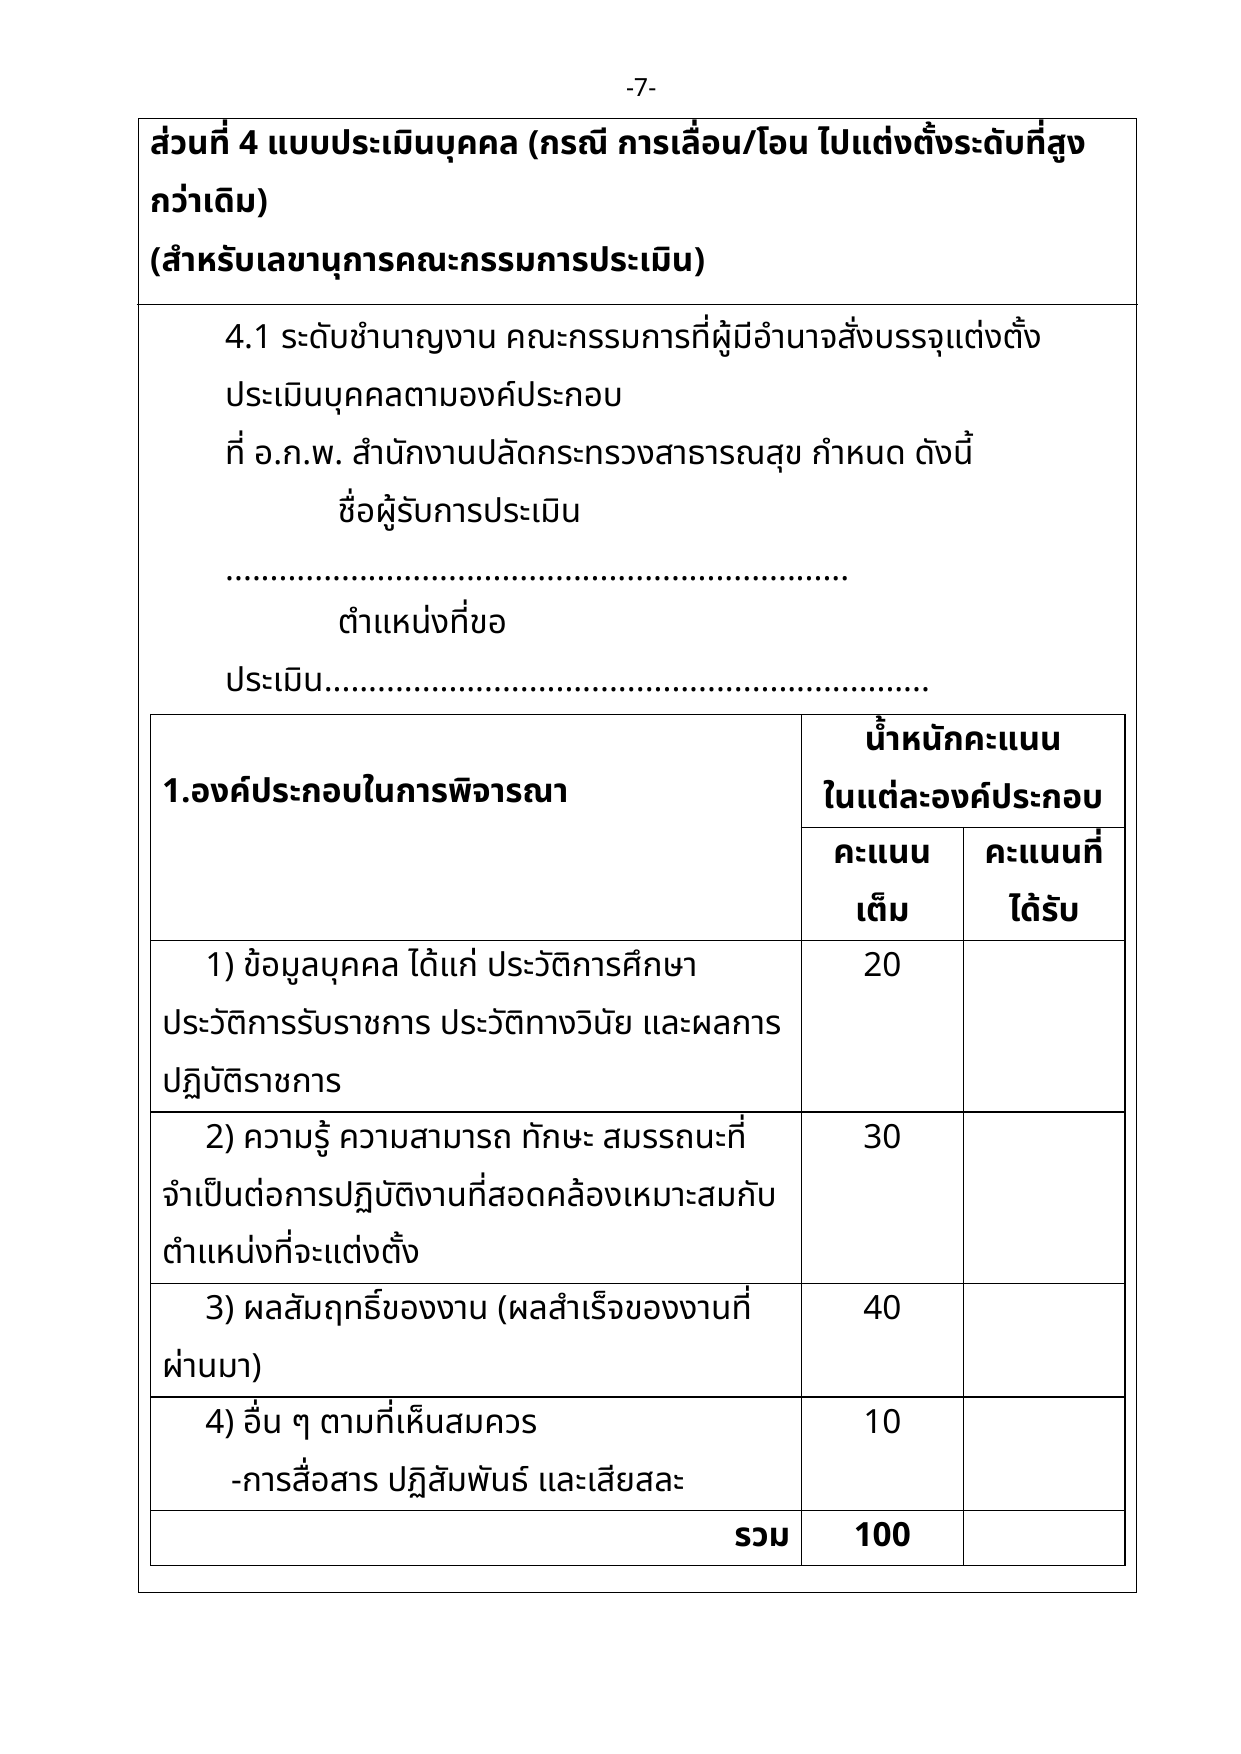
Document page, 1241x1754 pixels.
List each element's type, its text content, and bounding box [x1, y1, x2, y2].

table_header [139, 305, 1136, 1592]
